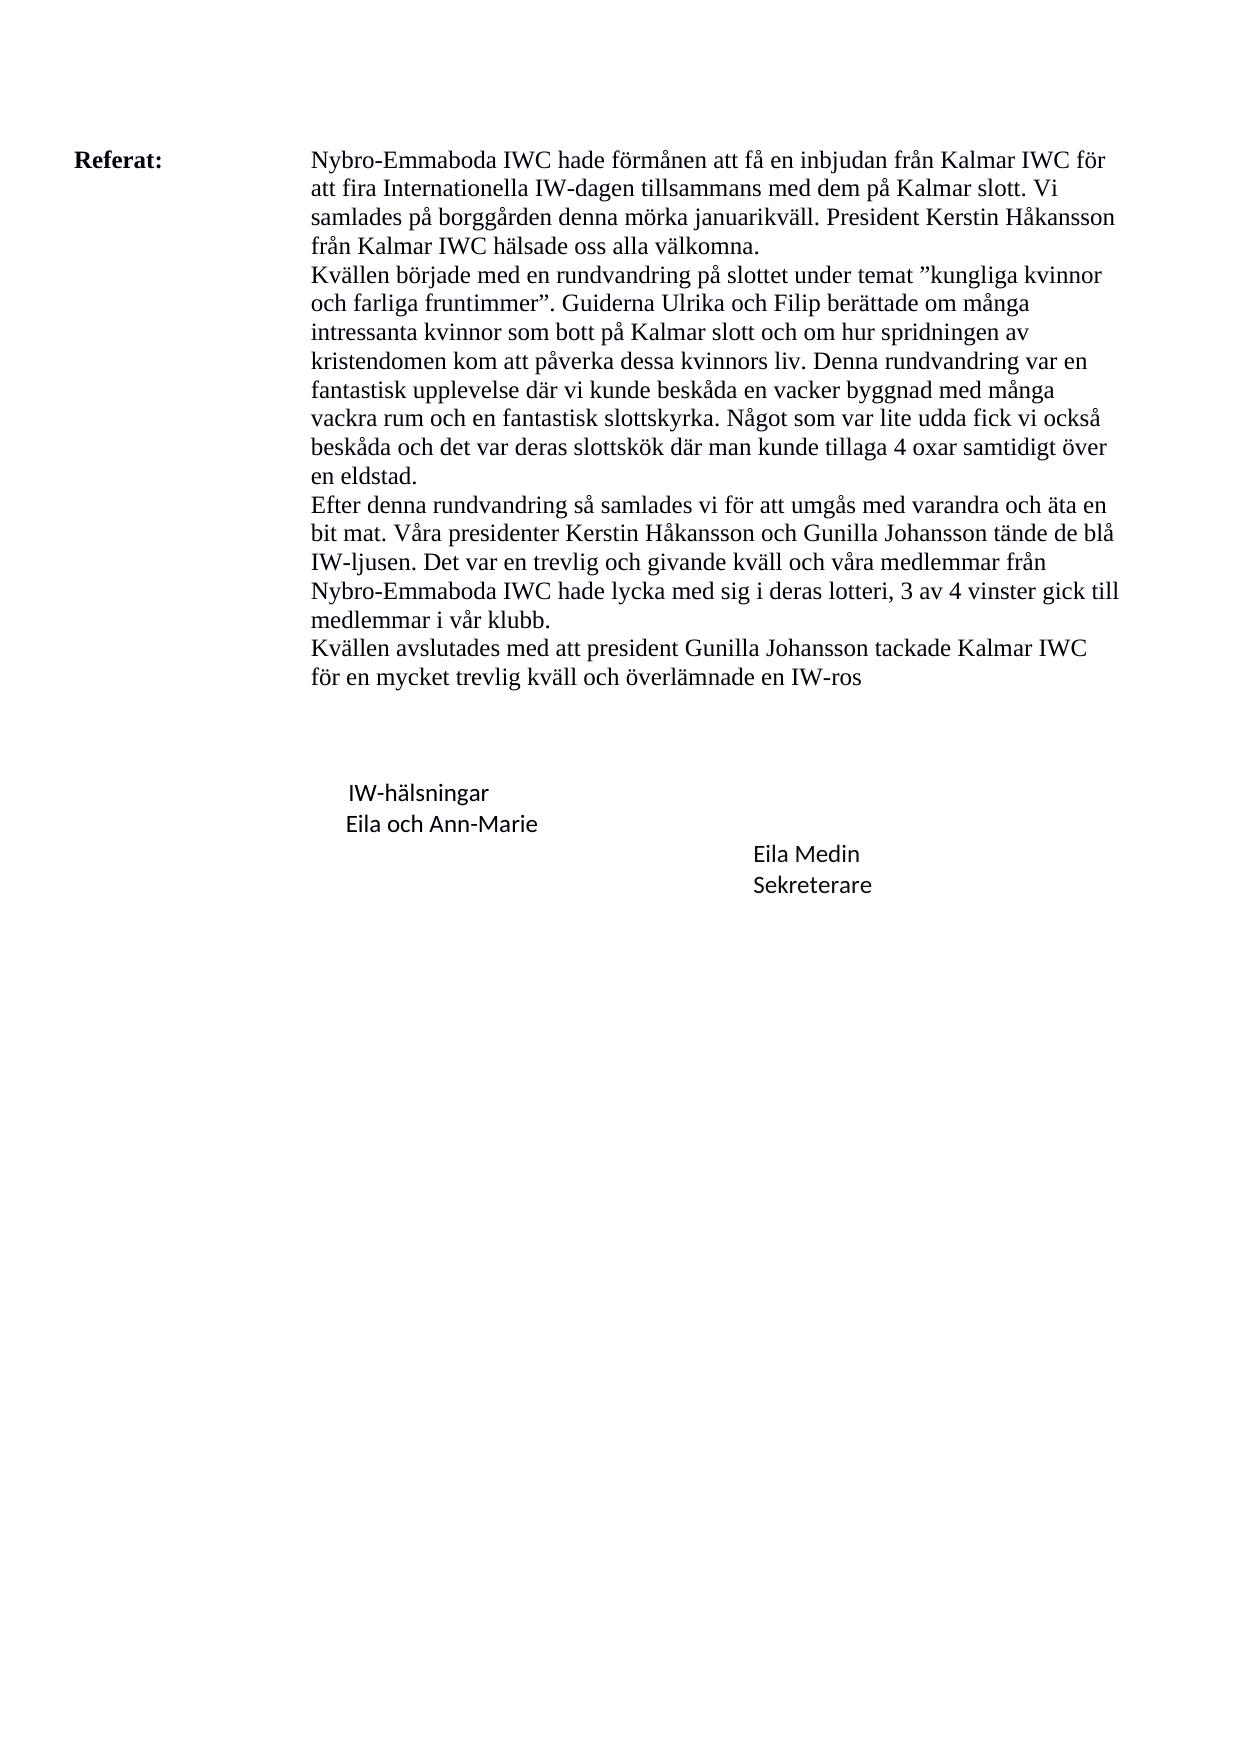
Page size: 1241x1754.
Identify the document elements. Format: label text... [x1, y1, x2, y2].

text Kvällen började med en rundvandring på slottet under temat ”kungliga kvinnor och farliga fruntimmer”. Guiderna Ulrika och Filip berättade om många intressanta kvinnor som bott på Kalmar slott och om hur spridningen av kristendomen kom att påverka dessa kvinnors liv. Denna rundvandring var en fantastisk upplevelse där vi kunde beskåda en vacker byggnad med många vackra rum och en fantastisk slottskyrka. Något som var lite udda fick vi också beskåda och det var deras slottskök där man kunde tillaga 4 oxar samtidigt över en eldstad. [74, 260, 1122, 490]
text Kvällen avslutades med att president Gunilla Johansson tackade Kalmar IWC för en mycket trevlig kväll och överlämnade en IW-ros [74, 633, 1122, 691]
text Eila och Ann-Marie [74, 808, 1152, 838]
text Efter denna rundvandring så samlades vi för att umgås med varandra och äta en bit mat. Våra presidenter Kerstin Håkansson och Gunilla Johansson tände de blå IW-ljusen. Det var en trevlig och givande kväll och våra medlemmar från Nybro-Emmaboda IWC hade lycka med sig i deras lotteri, 3 av 4 vinster gick till medlemmar i vår klubb. [74, 490, 1122, 633]
text IW-hälsningar [74, 777, 1122, 808]
text Eila Medin [74, 838, 1152, 869]
text Sekreterare [74, 869, 1152, 899]
text Referat: Nybro-Emmaboda IWC hade förmånen att få en inbjudan från Kalmar IWC för att fira Internationella IW-dagen tillsammans med dem på Kalmar slott. Vi samlades på borggården denna mörka januarikväll. President Kerstin Håkansson från Kalmar IWC hälsade oss alla välkomna. [74, 145, 1122, 260]
